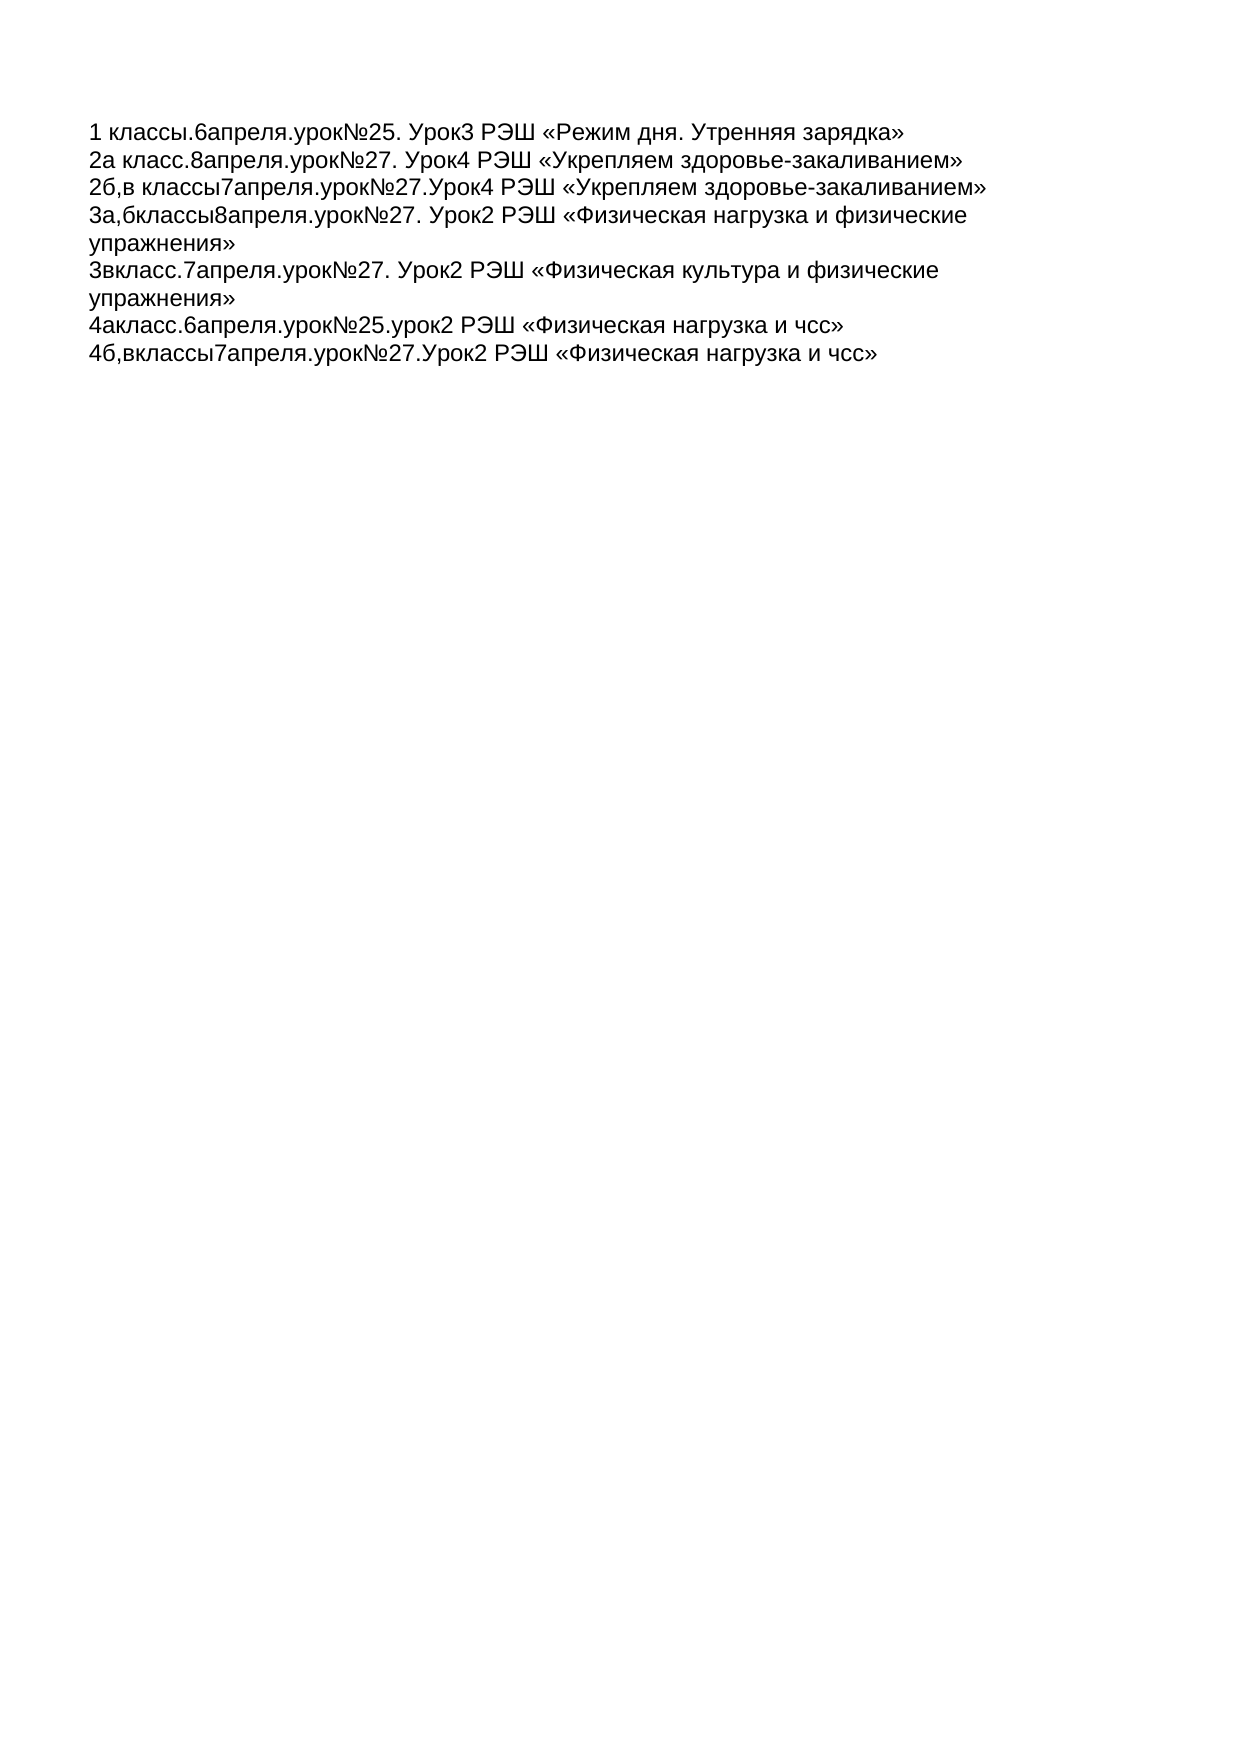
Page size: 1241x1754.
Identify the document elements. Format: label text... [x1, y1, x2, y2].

text 4акласс.6апреля.урок№25.урок2 РЭШ «Физическая нагрузка и чсс» [88, 311, 1063, 339]
text 3вкласс.7апреля.урок№27. Урок2 РЭШ «Физическая культура и физические упражнения» [88, 256, 1063, 311]
text 1 классы.6апреля.урок№25. Урок3 РЭШ «Режим дня. Утренняя зарядка» [88, 118, 1063, 146]
text 4б,вклассы7апреля.урок№27.Урок2 РЭШ «Физическая нагрузка и чсс» [88, 339, 1063, 367]
text 3а,бклассы8апреля.урок№27. Урок2 РЭШ «Физическая нагрузка и физические упражнения» [88, 201, 1063, 256]
text 2а класс.8апреля.урок№27. Урок4 РЭШ «Укрепляем здоровье-закаливанием» [88, 146, 1063, 173]
text 2б,в классы7апреля.урок№27.Урок4 РЭШ «Укрепляем здоровье-закаливанием» [88, 173, 1063, 201]
